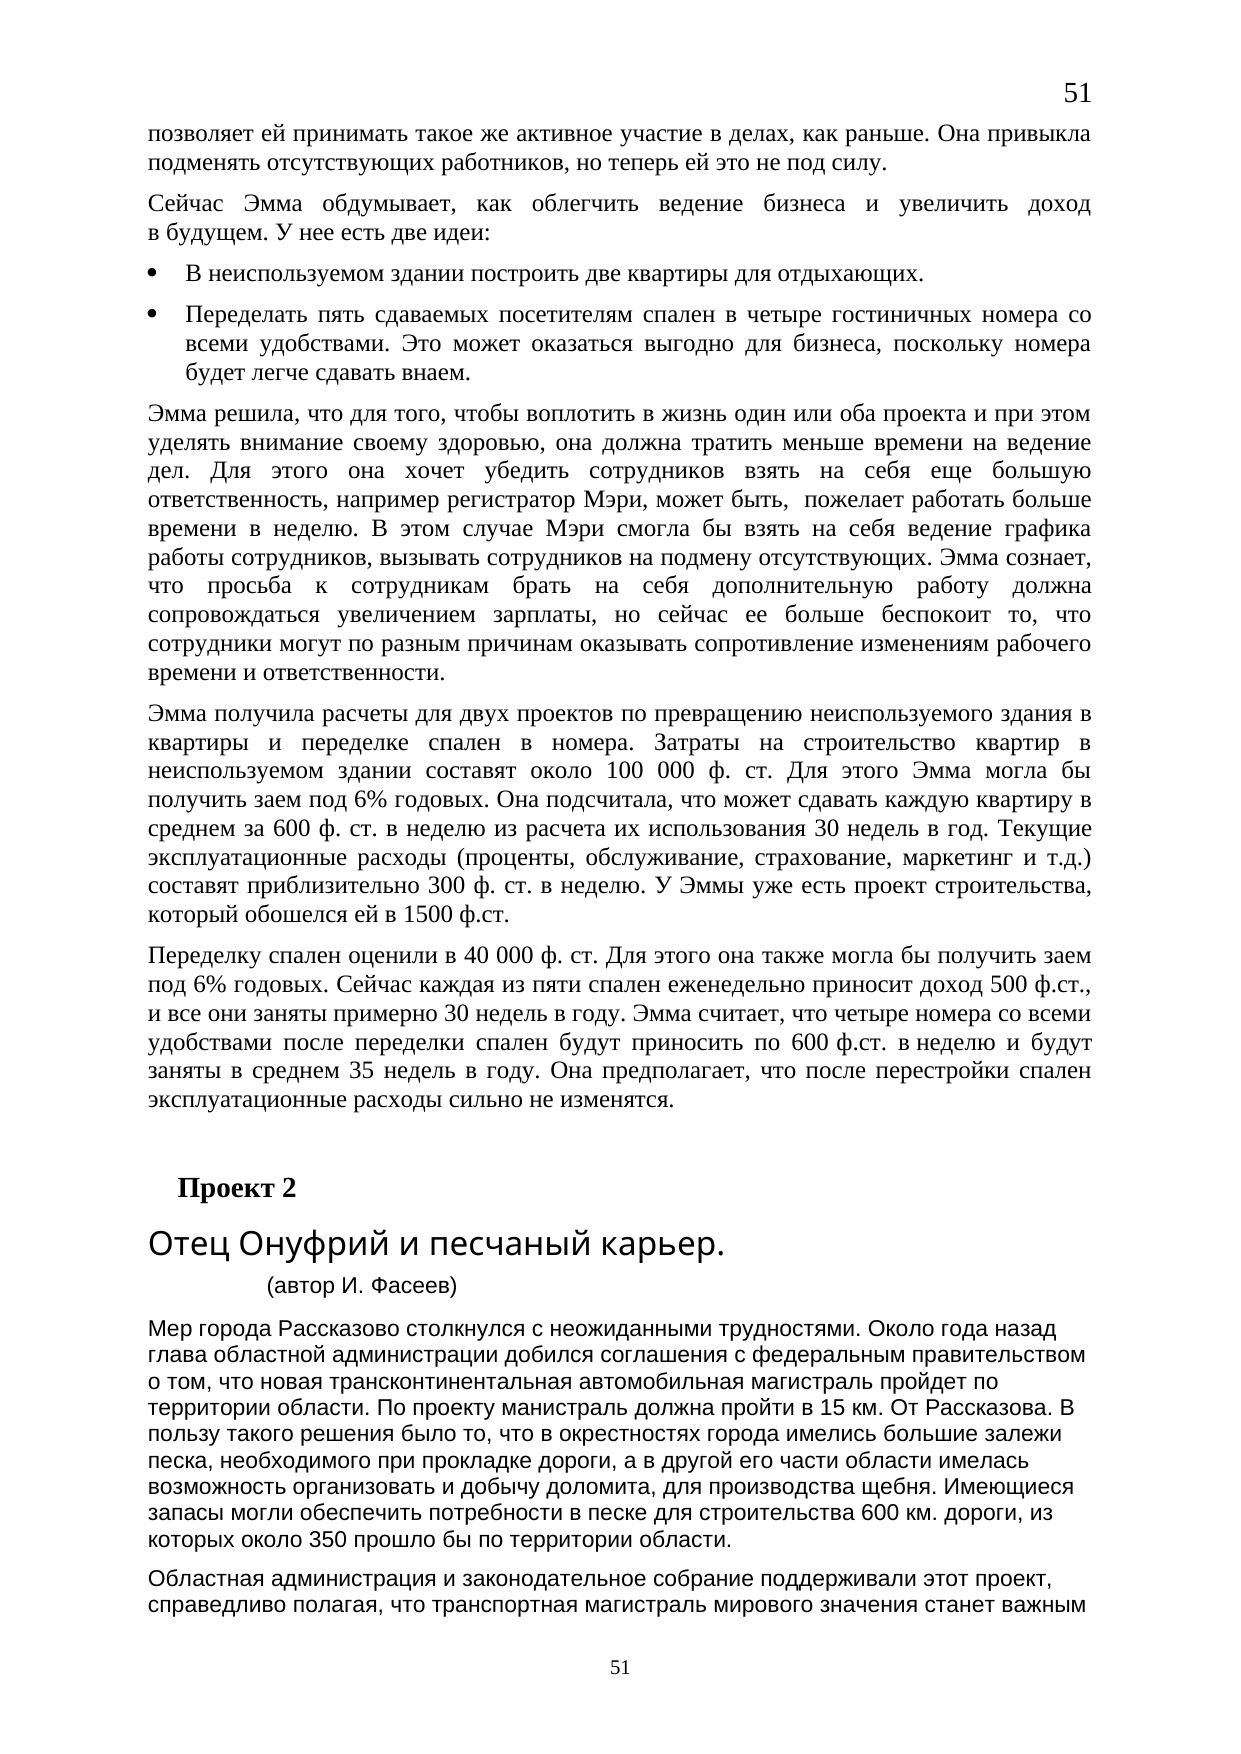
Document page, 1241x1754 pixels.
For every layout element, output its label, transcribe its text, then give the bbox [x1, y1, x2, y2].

text Переделку спален оценили в 40 000 ф. ст. Для этого она также могла бы получить заем под 6% годовых. Сейчас каждая из пяти спален еженедельно приносит доход 500 ф.ст., и все они заняты примерно 30 недель в году. Эмма считает, что четыре номера со всеми удобствами после переделки спален будут приносить по 600 ф.ст. в неделю и будут заняты в среднем 35 недель в году. Она предполагает, что после перестройки спален эксплуатационные расходы сильно не изменятся. [148, 941, 1092, 1113]
list Переделать пять сдаваемых посетителям спален в четыре гостиничных номера со всеми удобствами. Это может оказаться выгодно для бизнеса, поскольку номера будет легче сдавать внаем. [148, 299, 1092, 386]
text (автор И. Фасеев) [266, 1272, 1092, 1298]
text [148, 118, 1092, 176]
text Эмма получила расчеты для двух проектов по превращению неиспользуемого здания в квартиры и переделке спален в номера. Затраты на строительство квартир в неиспользуемом здании составят около 100 000 ф. ст. Для этого Эмма могла бы получить заем под 6% годовых. Она подсчитала, что может сдавать каждую квартиру в среднем за 600 ф. ст. в неделю из расчета их использования 30 недель в год. Текущие эксплуатационные расходы (проценты, обслуживание, страхование, маркетинг и т.д.) составят приблизительно 300 ф. ст. в неделю. У Эммы уже есть проект строительства, который обошелся ей в 1500 ф.ст. [148, 698, 1092, 928]
text Отец Онуфрий и песчаный карьер. [148, 1220, 1092, 1265]
text Сейчас Эмма обдумывает, как облегчить ведение бизнеса и увеличить доход в будущем. У нее есть две идеи: [148, 188, 1092, 246]
text Эмма решила, что для того, чтобы воплотить в жизнь один или оба проекта и при этом уделять внимание своему здоровью, она должна тратить меньше времени на ведение дел. Для этого она хочет убедить сотрудников взять на себя еще большую ответственность, например регистратор Мэри, может быть, пожелает работать больше времени в неделю. В этом случае Мэри смогла бы взять на себя ведение графика работы сотрудников, вызывать сотрудников на подмену отсутствующих. Эмма сознает, что просьба к сотрудникам брать на себя дополнительную работу должна сопровождаться увеличением зарплаты, но сейчас ее больше беспокоит то, что сотрудники могут по разным причинам оказывать сопротивление изменениям рабочего времени и ответственности. [148, 398, 1092, 686]
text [148, 1564, 1092, 1617]
text Мер города Рассказово столкнулся с неожиданными трудностями. Около года назад глава областной администрации добился соглашения с федеральным правительством о том, что новая трансконтинентальная автомобильная магистраль пройдет по территории области. По проекту манистраль должна пройти в . От Рассказова. В пользу такого решения было то, что в окрестностях города имелись большие залежи песка, необходимого при прокладке дороги, а в другой его части области имелась возможность организовать и добычу доломита, для производства щебня. Имеющиеся запасы могли обеспечить потребности в песке для строительства . дороги, из которых около 350 прошло бы по территории области. [148, 1315, 1092, 1552]
list В неиспользуемом здании построить две квартиры для отдыхающих. [148, 258, 1092, 287]
text Проект 2 [177, 1170, 1092, 1203]
